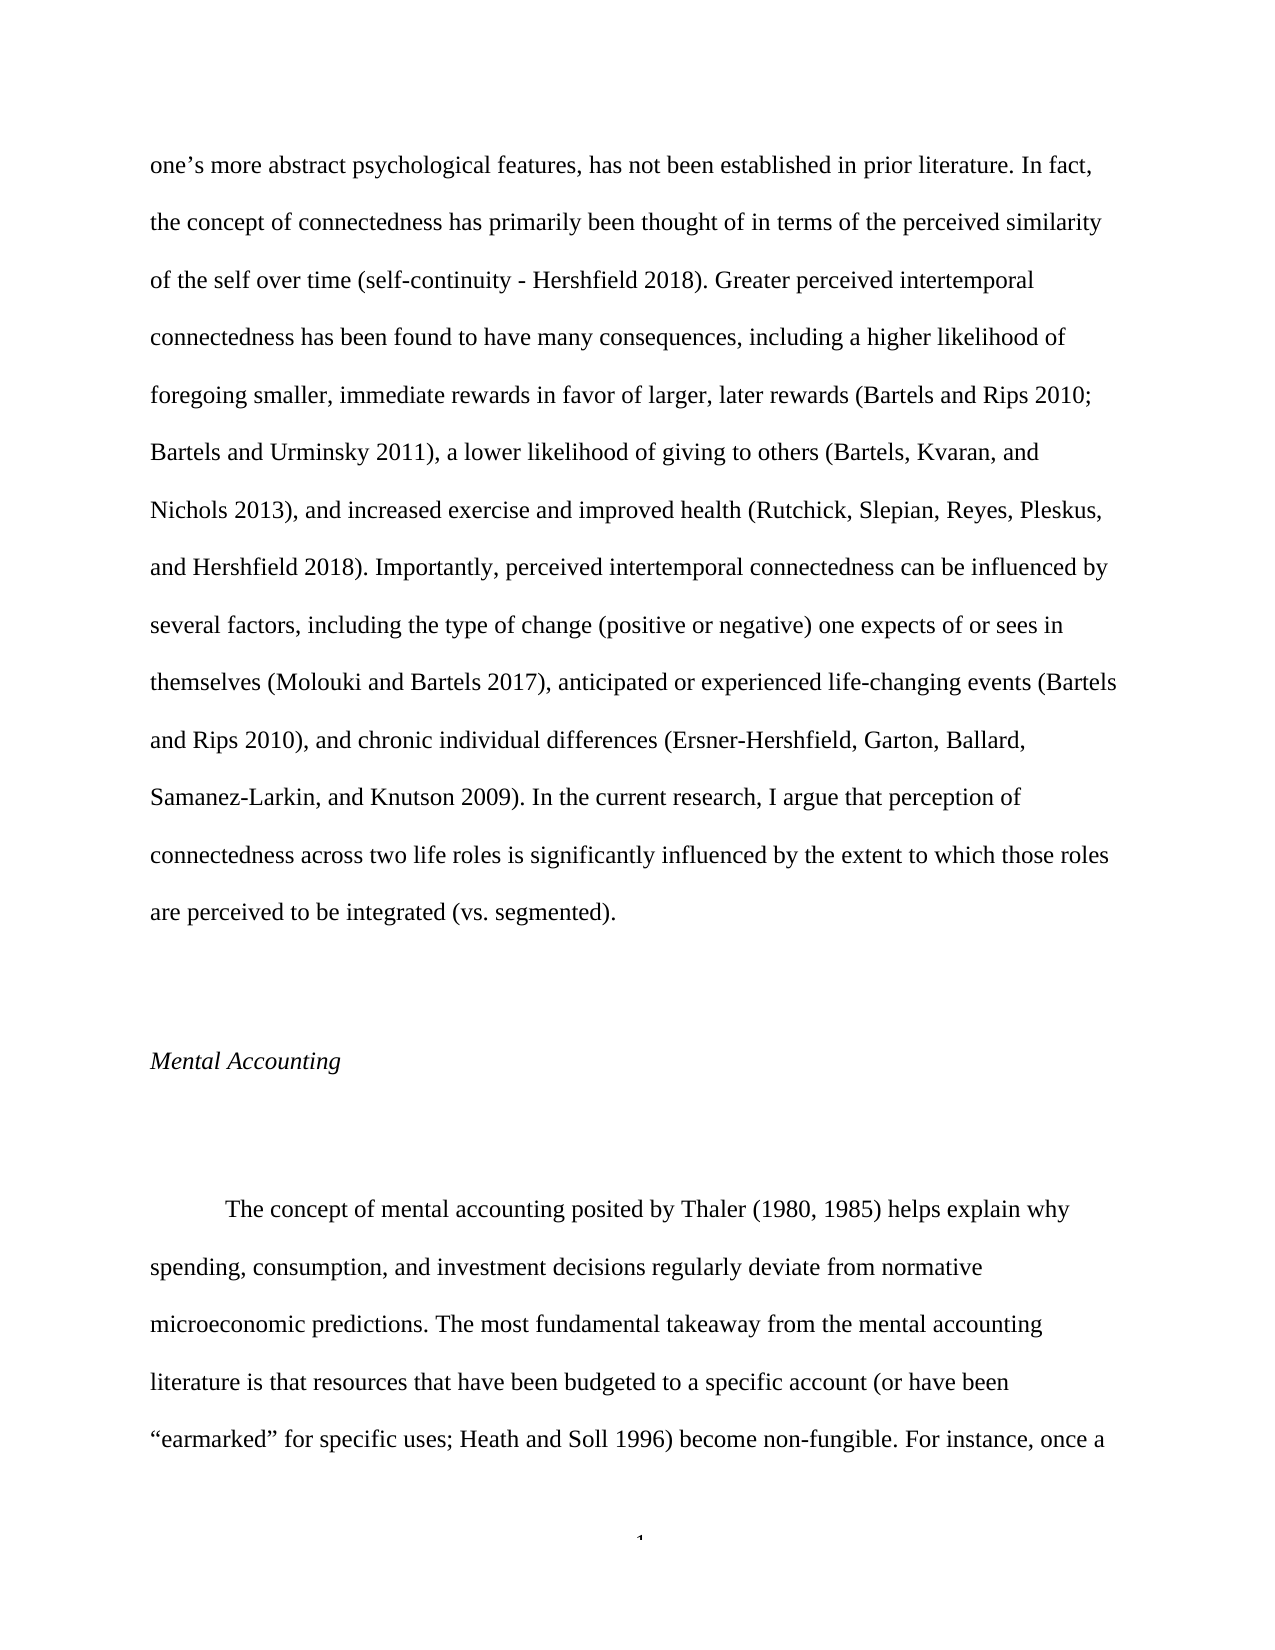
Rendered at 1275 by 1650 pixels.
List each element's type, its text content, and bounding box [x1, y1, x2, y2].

text Samanez-Larkin, and Knutson 2009). In the current research, I argue that perception of connectedness across two life roles is significantly influenced by the extent to which those roles are perceived to be integrated (vs. segmented). [150, 782, 1112, 926]
text one’s more abstract psychological features, has not been established in prior literature. In fact, the concept of connectedness has primarily been thought of in terms of the perceived similarity of the self over time (self-continuity - Hershfield 2018). Greater perceived intertemporal connectedness has been found to have many consequences, including a higher likelihood of foregoing smaller, immediate rewards in favor of larger, later rewards (Bartels and Rips 2010; Bartels and Urminsky 2011), a lower likelihood of giving to others (Bartels, Kvaran, and Nichols 2013), and increased exercise and improved health (Rutchick, Slepian, Reyes, Pleskus, and Hershfield 2018). Importantly, perceived intertemporal connectedness can be influenced by several factors, including the type of change (positive or negative) one expects of or sees in themselves (Molouki and Bartels 2017), anticipated or experienced life-changing events (Bartels and Rips 2010), and chronic individual differences (Ersner-Hershfield, Garton, Ballard, [150, 150, 1122, 754]
text The concept of mental accounting posited by Thaler (1980, 1985) helps explain why spending, consumption, and investment decisions regularly deviate from normative microeconomic predictions. The most fundamental takeaway from the mental accounting literature is that resources that have been budgeted to a specific account (or have been “earmarked” for specific uses; Heath and Soll 1996) become non-fungible. For instance, once a [150, 1194, 1105, 1453]
text Mental Accounting [150, 1046, 1148, 1075]
